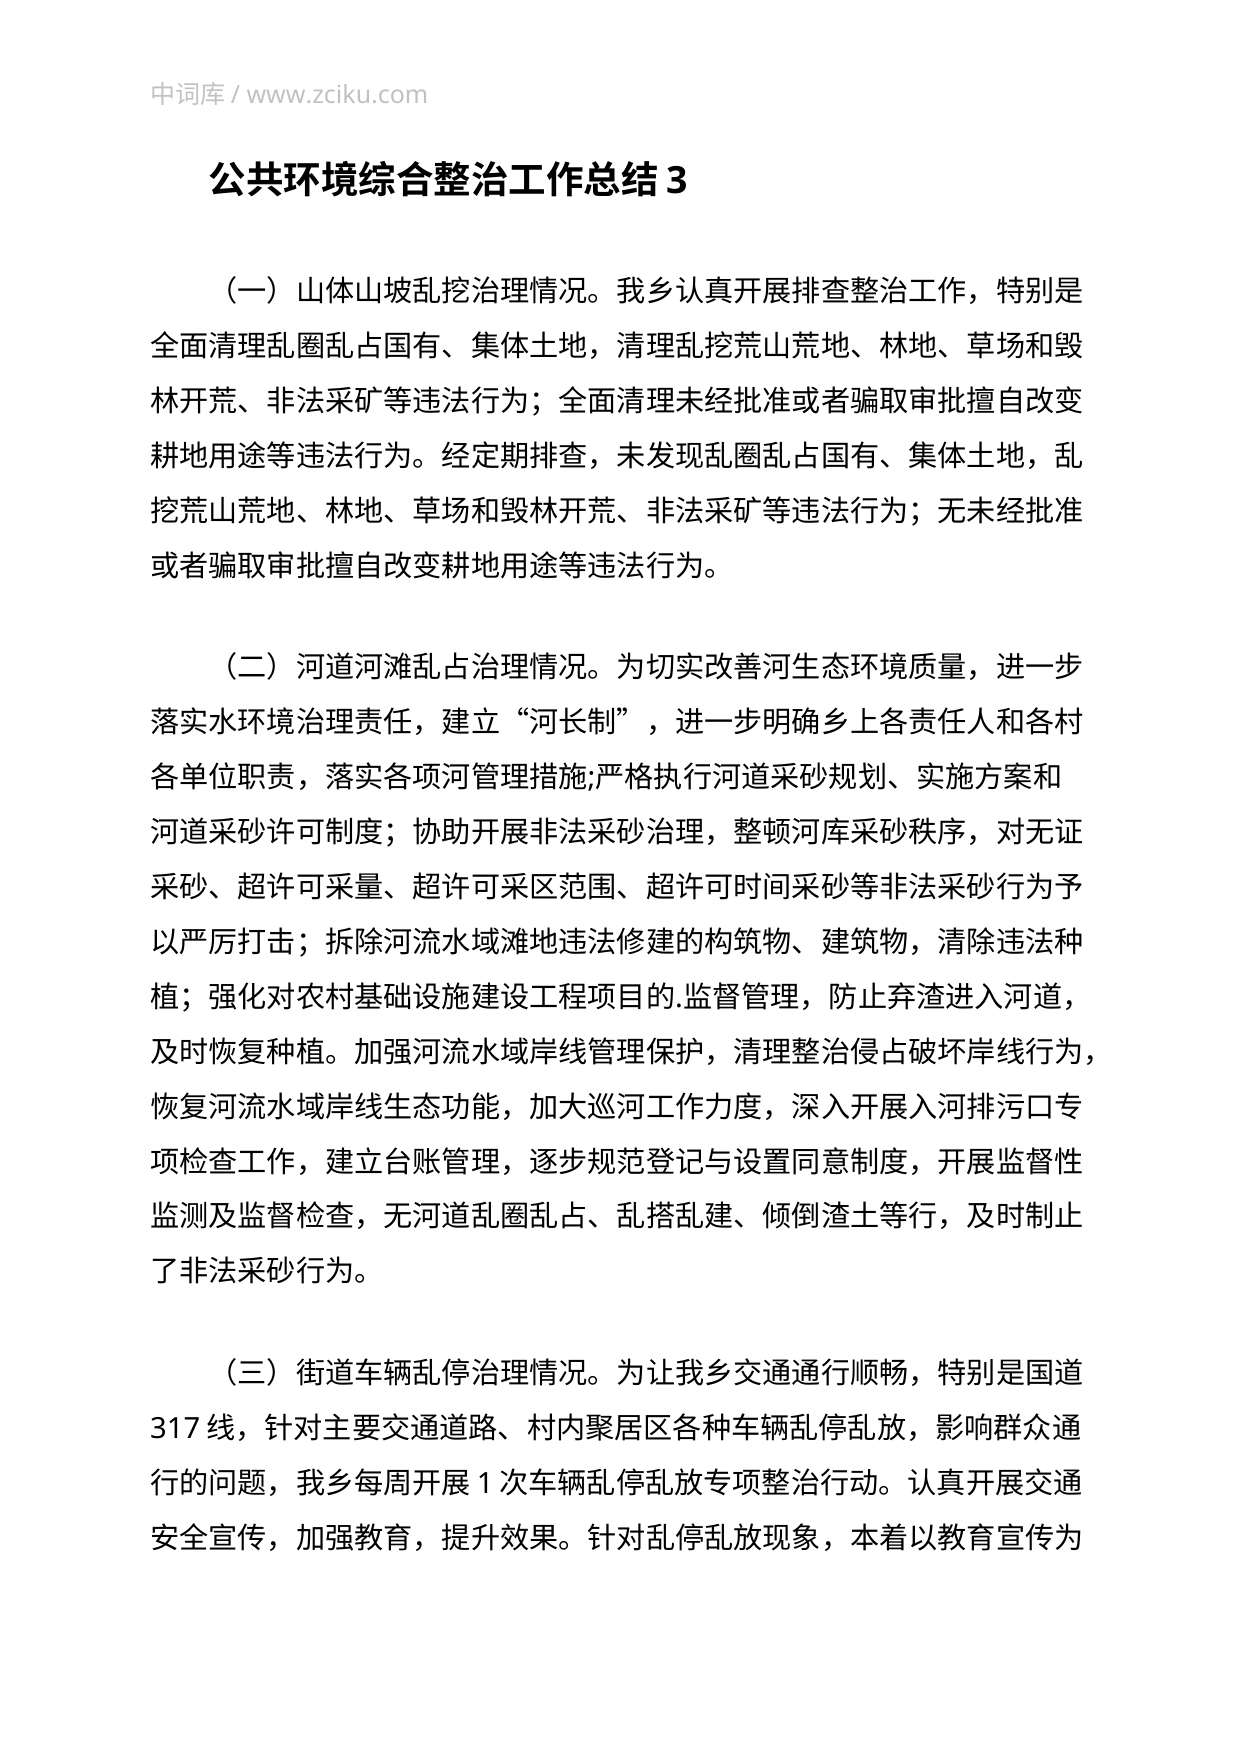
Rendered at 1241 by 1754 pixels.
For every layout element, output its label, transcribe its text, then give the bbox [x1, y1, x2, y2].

text （一）山体山坡乱挖治理情况。我乡认真开展排查整治工作，特别是全面清理乱圈乱占国有、集体土地，清理乱挖荒山荒地、林地、草场和毁林开荒、非法采矿等违法行为；全面清理未经批准或者骗取审批擅自改变耕地用途等违法行为。经定期排查，未发现乱圈乱占国有、集体土地，乱挖荒山荒地、林地、草场和毁林开荒、非法采矿等违法行为；无未经批准或者骗取审批擅自改变耕地用途等违法行为。 [150, 268, 1090, 584]
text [150, 1350, 1090, 1557]
text 公共环境综合整治工作总结3 [150, 150, 1090, 204]
text （二）河道河滩乱占治理情况。为切实改善河生态环境质量，进一步落实水环境治理责任，建立“河长制”，进一步明确乡上各责任人和各村各单位职责，落实各项河管理措施;严格执行河道采砂规划、实施方案和河道采砂许可制度；协助开展非法采砂治理，整顿河库采砂秩序，对无证采砂、超许可采量、超许可采区范围、超许可时间采砂等非法采砂行为予以严厉打击；拆除河流水域滩地违法修建的构筑物、建筑物，清除违法种植；强化对农村基础设施建设工程项目的.监督管理，防止弃渣进入河道，及时恢复种植。加强河流水域岸线管理保护，清理整治侵占破坏岸线行为，恢复河流水域岸线生态功能，加大巡河工作力度，深入开展入河排污口专项检查工作，建立台账管理，逐步规范登记与设置同意制度，开展监督性监测及监督检查，无河道乱圈乱占、乱搭乱建、倾倒渣土等行，及时制止了非法采砂行为。 [150, 644, 1090, 1290]
